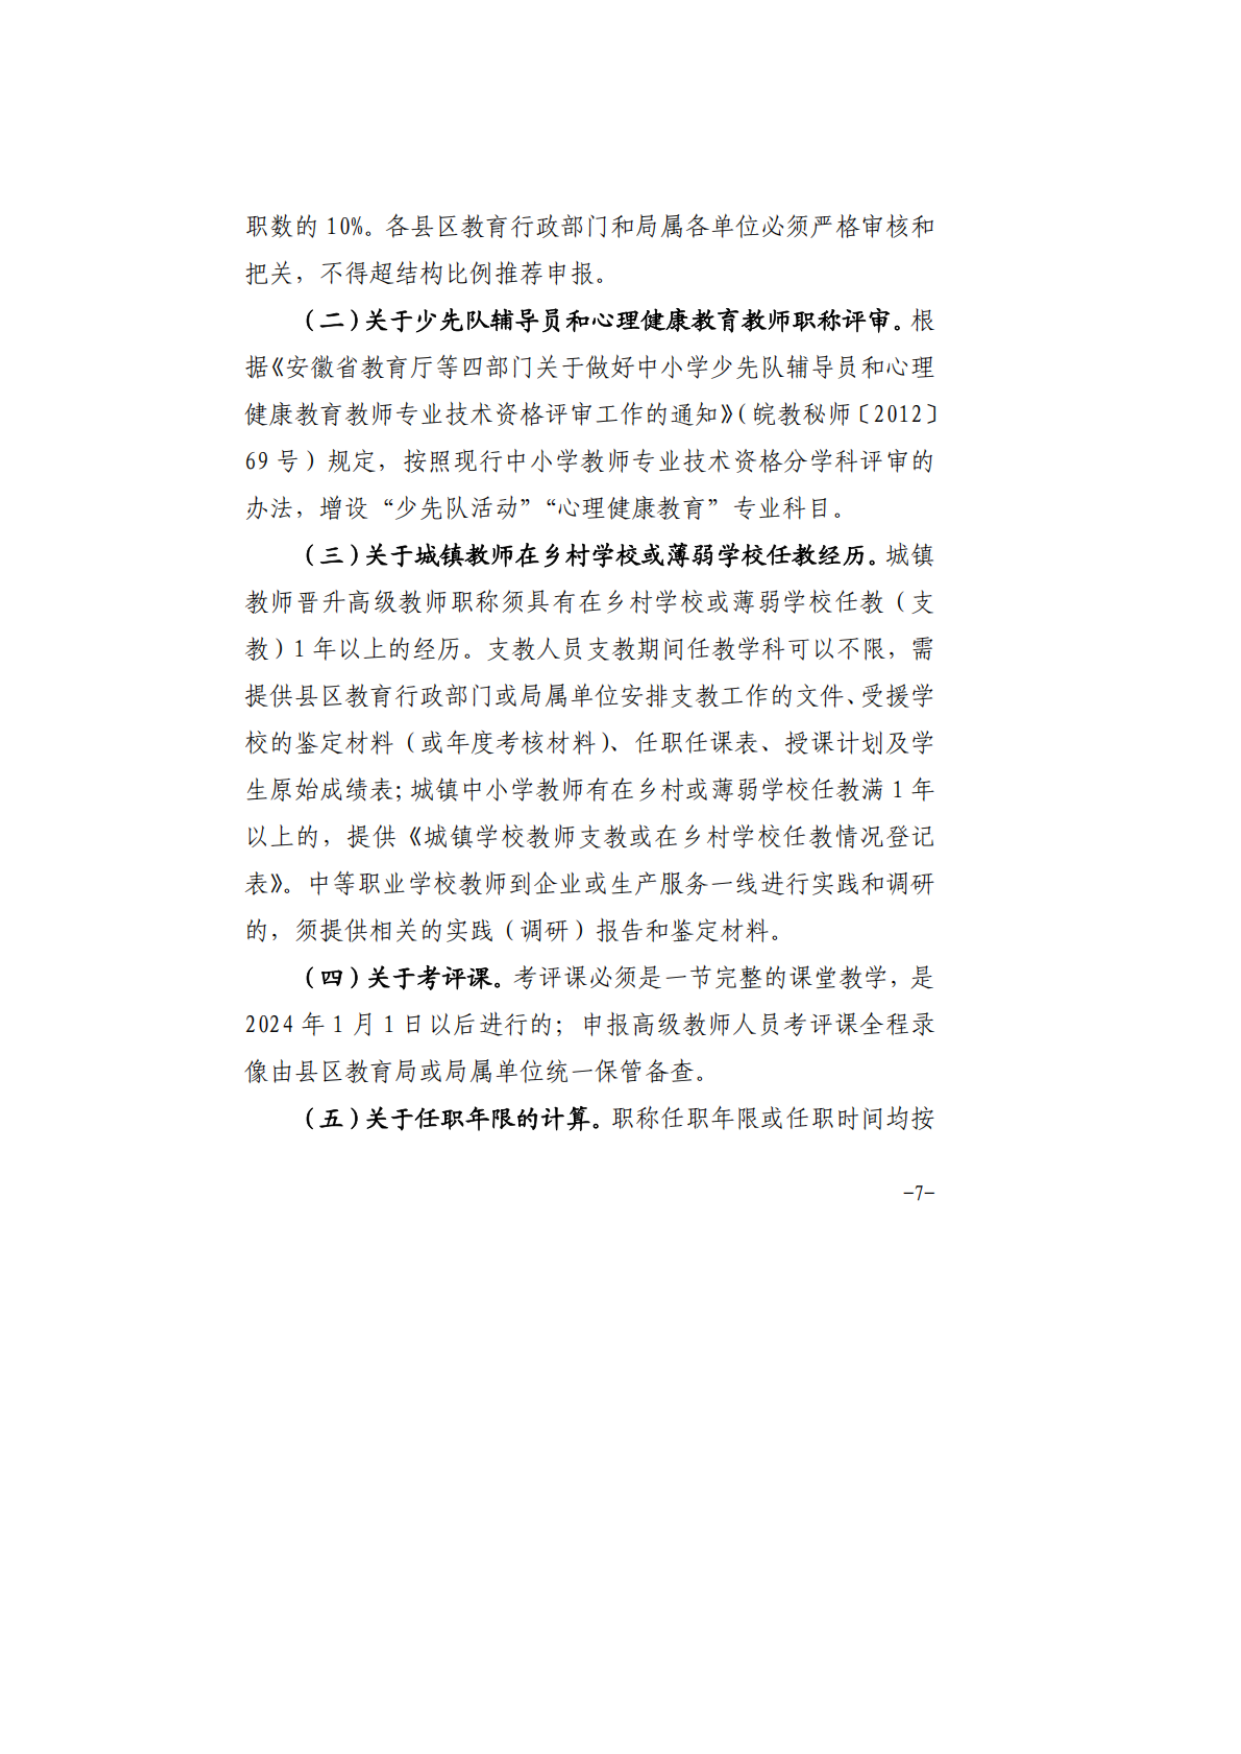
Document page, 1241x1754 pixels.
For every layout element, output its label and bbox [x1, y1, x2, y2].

picture [187, 162, 998, 1223]
